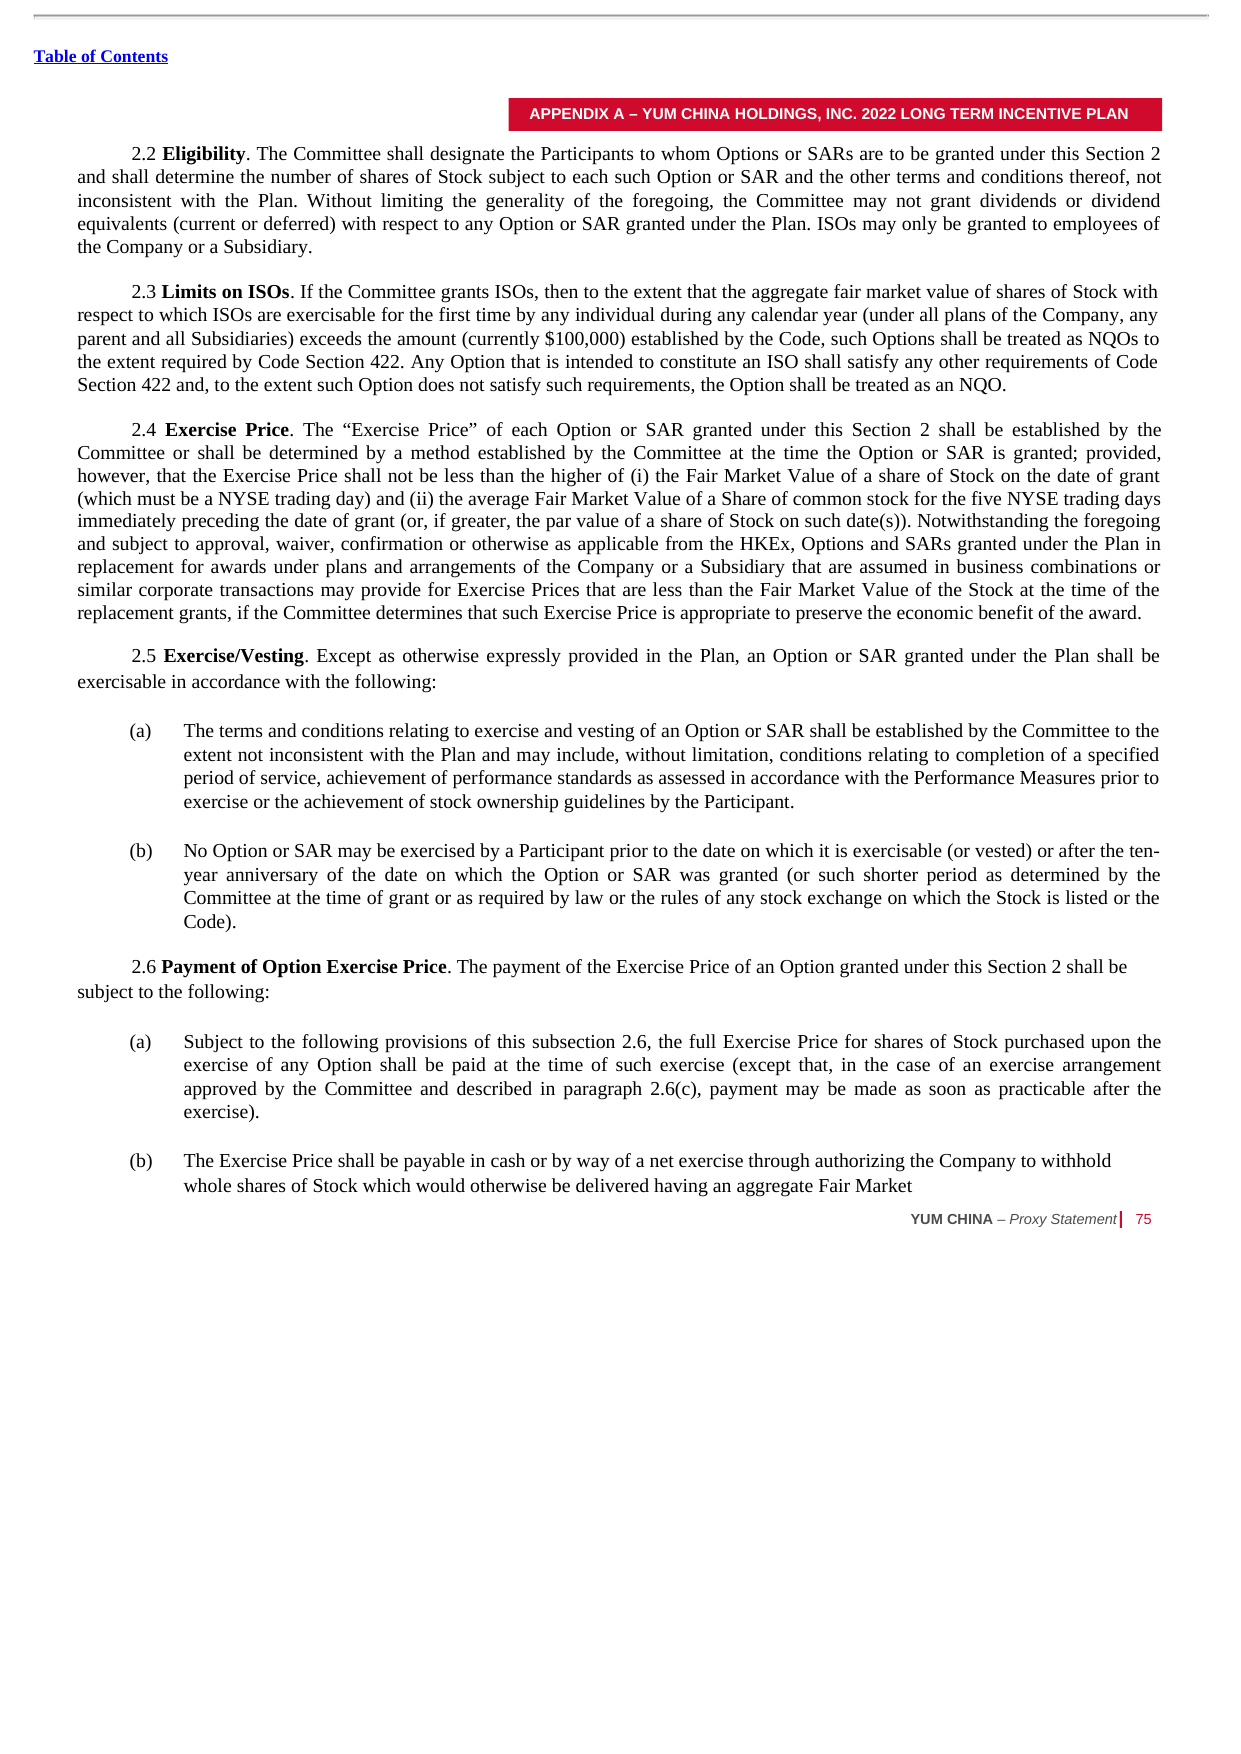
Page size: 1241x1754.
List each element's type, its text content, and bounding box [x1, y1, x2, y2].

list No Option or SAR may be exercised by a Participant prior to the date on which it is exercisable (or vested) or after the ten-year anniversary of the date on which the Option or SAR was granted (or such shorter period as determined by the Committee at the time of grant or as required by law or the rules of any stock exchange on which the Stock is listed or the Code). [129, 839, 1163, 932]
text APPENDIX A – YUM CHINA HOLDINGS, INC. 2022 LONG TERM INCENTIVE PLAN [529, 105, 1163, 123]
text 2.3 Limits on ISOs. If the Committee grants ISOs, then to the extent that the aggregate fair market value of shares of Stock with respect to which ISOs are exercisable for the first time by any individual during any calendar year (under all plans of the Company, any parent and all Subsidiaries) exceeds the amount (currently $100,000) established by the Code, such Options shall be treated as NQOs to the extent required by Code Section 422. Any Option that is intended to constitute an ISO shall satisfy any other requirements of Code Section 422 and, to the extent such Option does not satisfy such requirements, the Option shall be treated as an NQO. [77, 280, 1161, 396]
list Subject to the following provisions of this subsection 2.6, the full Exercise Price for shares of Stock purchased upon the exercise of any Option shall be paid at the time of such exercise (except that, in the case of an exercise arrangement approved by the Committee and described in paragraph 2.6(c), payment may be made as soon as practicable after the exercise). [129, 1030, 1163, 1123]
picture [31, 14, 1210, 21]
text Table of Contents [33, 46, 1163, 66]
text 2.2 Eligibility. The Committee shall designate the Participants to whom Options or SARs are to be granted under this Section 2 and shall determine the number of shares of Stock subject to each such Option or SAR and the other terms and conditions thereof, not inconsistent with the Plan. Without limiting the generality of the foregoing, the Committee may not grant dividends or dividend equivalents (current or deferred) with respect to any Option or SAR granted under the Plan. ISOs may only be granted to employees of the Company or a Subsidiary. [77, 142, 1163, 258]
list The terms and conditions relating to exercise and vesting of an Option or SAR shall be established by the Committee to the extent not inconsistent with the Plan and may include, without limitation, conditions relating to completion of a specified period of service, achievement of performance standards as assessed in accordance with the Performance Measures prior to exercise or the achievement of stock ownership guidelines by the Participant. [129, 719, 1161, 813]
text 2.5 Exercise/Vesting. Except as otherwise expressly provided in the Plan, an Option or SAR granted under the Plan shall be exercisable in accordance with the following: [77, 644, 1161, 693]
text 2.4 Exercise Price. The “Exercise Price” of each Option or SAR granted under this Section 2 shall be established by the Committee or shall be determined by a method established by the Committee at the time the Option or SAR is granted; provided, however, that the Exercise Price shall not be less than the higher of (i) the Fair Market Value of a share of Stock on the date of grant (which must be a NYSE trading day) and (ii) the average Fair Market Value of a Share of common stock for the five NYSE trading days immediately preceding the date of grant (or, if greater, the par value of a share of Stock on such date(s)). Notwithstanding the foregoing and subject to approval, waiver, confirmation or otherwise as applicable from the HKEx, Options and SARs granted under the Plan in replacement for awards under plans and arrangements of the Company or a Subsidiary that are assumed in business combinations or similar corporate transactions may provide for Exercise Prices that are less than the Fair Market Value of the Stock at the time of the replacement grants, if the Committee determines that such Exercise Price is appropriate to preserve the economic benefit of the award. [77, 418, 1163, 623]
list The Exercise Price shall be payable in cash or by way of a net exercise through authorizing the Company to withhold whole shares of Stock which would otherwise be delivered having an aggregate Fair Market [129, 1149, 1161, 1197]
picture [508, 98, 1163, 131]
text YUM CHINA – Proxy Statement 75 [910, 1210, 1163, 1227]
text 2.6 Payment of Option Exercise Price. The payment of the Exercise Price of an Option granted under this Section 2 shall be subject to the following: [77, 955, 1161, 1003]
